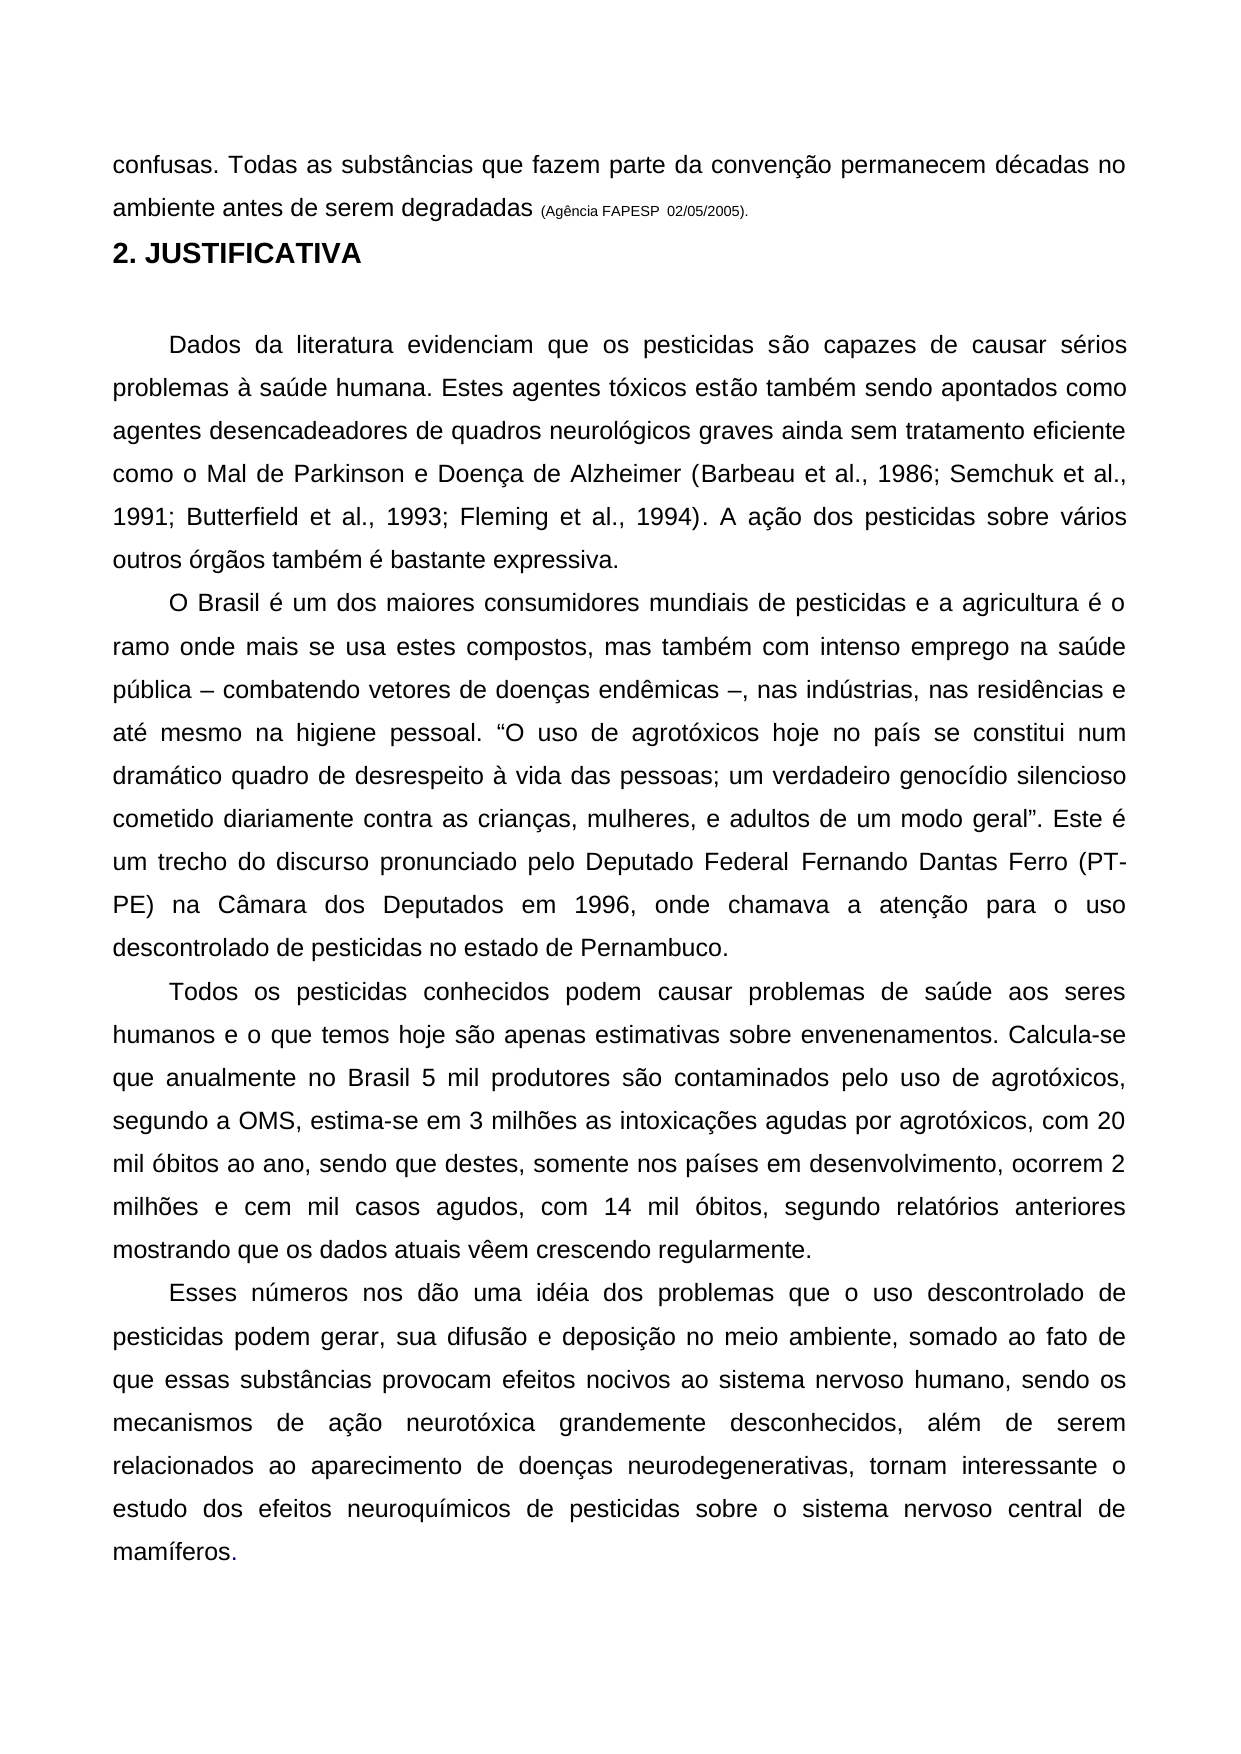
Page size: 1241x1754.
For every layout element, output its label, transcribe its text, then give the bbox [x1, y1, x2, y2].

text Todos os pesticidas conhecidos podem causar problemas de saúde aos seres humanos e o que temos hoje são apenas estimativas sobre envenenamentos. Calcula-se que anualmente no Brasil 5 mil produtores são contaminados pelo uso de agrotóxicos, segundo a OMS, estima-se em 3 milhões as intoxicações agudas por agrotóxicos, com 20 mil óbitos ao ano, sendo que destes, somente nos países em desenvolvimento, ocorrem 2 milhões e cem mil casos agudos, com 14 mil óbitos, segundo relatórios anteriores mostrando que os dados atuais vêem crescendo regularmente. [112, 977, 1128, 1264]
text 2. JUSTIFICATIVA [112, 236, 1128, 270]
text O Brasil é um dos maiores consumidores mundiais de pesticidas e a agricultura é o ramo onde mais se usa estes compostos, mas também com intenso emprego na saúde pública – combatendo vetores de doenças endêmicas –, nas indústrias, nas residências e até mesmo na higiene pessoal. “O uso de agrotóxicos hoje no país se constitui num dramático quadro de desrespeito à vida das pessoas; um verdadeiro genocídio silencioso cometido diariamente contra as crianças, mulheres, e adultos de um modo geral”. Este é um trecho do discurso pronunciado pelo Deputado Federal Fernando Dantas Ferro (PT-PE) na Câmara dos Deputados em 1996, onde chamava a atenção para o uso descontrolado de pesticidas no estado de Pernambuco. [112, 588, 1128, 962]
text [112, 150, 1128, 222]
text Esses números nos dão uma idéia dos problemas que o uso descontrolado de pesticidas podem gerar, sua difusão e deposição no meio ambiente, somado ao fato de que essas substâncias provocam efeitos nocivos ao sistema nervoso humano, sendo os mecanismos de ação neurotóxica grandemente desconhecidos, além de serem relacionados ao aparecimento de doenças neurodegenerativas, tornam interessante o estudo dos efeitos neuroquímicos de pesticidas sobre o sistema nervoso central de mamíferos. [112, 1278, 1128, 1566]
text Dados da literatura evidenciam que os pesticidas são capazes de causar sérios problemas à saúde humana. Estes agentes tóxicos estão também sendo apontados como agentes desencadeadores de quadros neurológicos graves ainda sem tratamento eficiente como o Mal de Parkinson e Doença de Alzheimer (Barbeau et al., 1986; Semchuk et al., 1991; Butterfield et al., 1993; Fleming et al., 1994). A ação dos pesticidas sobre vários outros órgãos também é bastante expressiva. [112, 330, 1128, 574]
